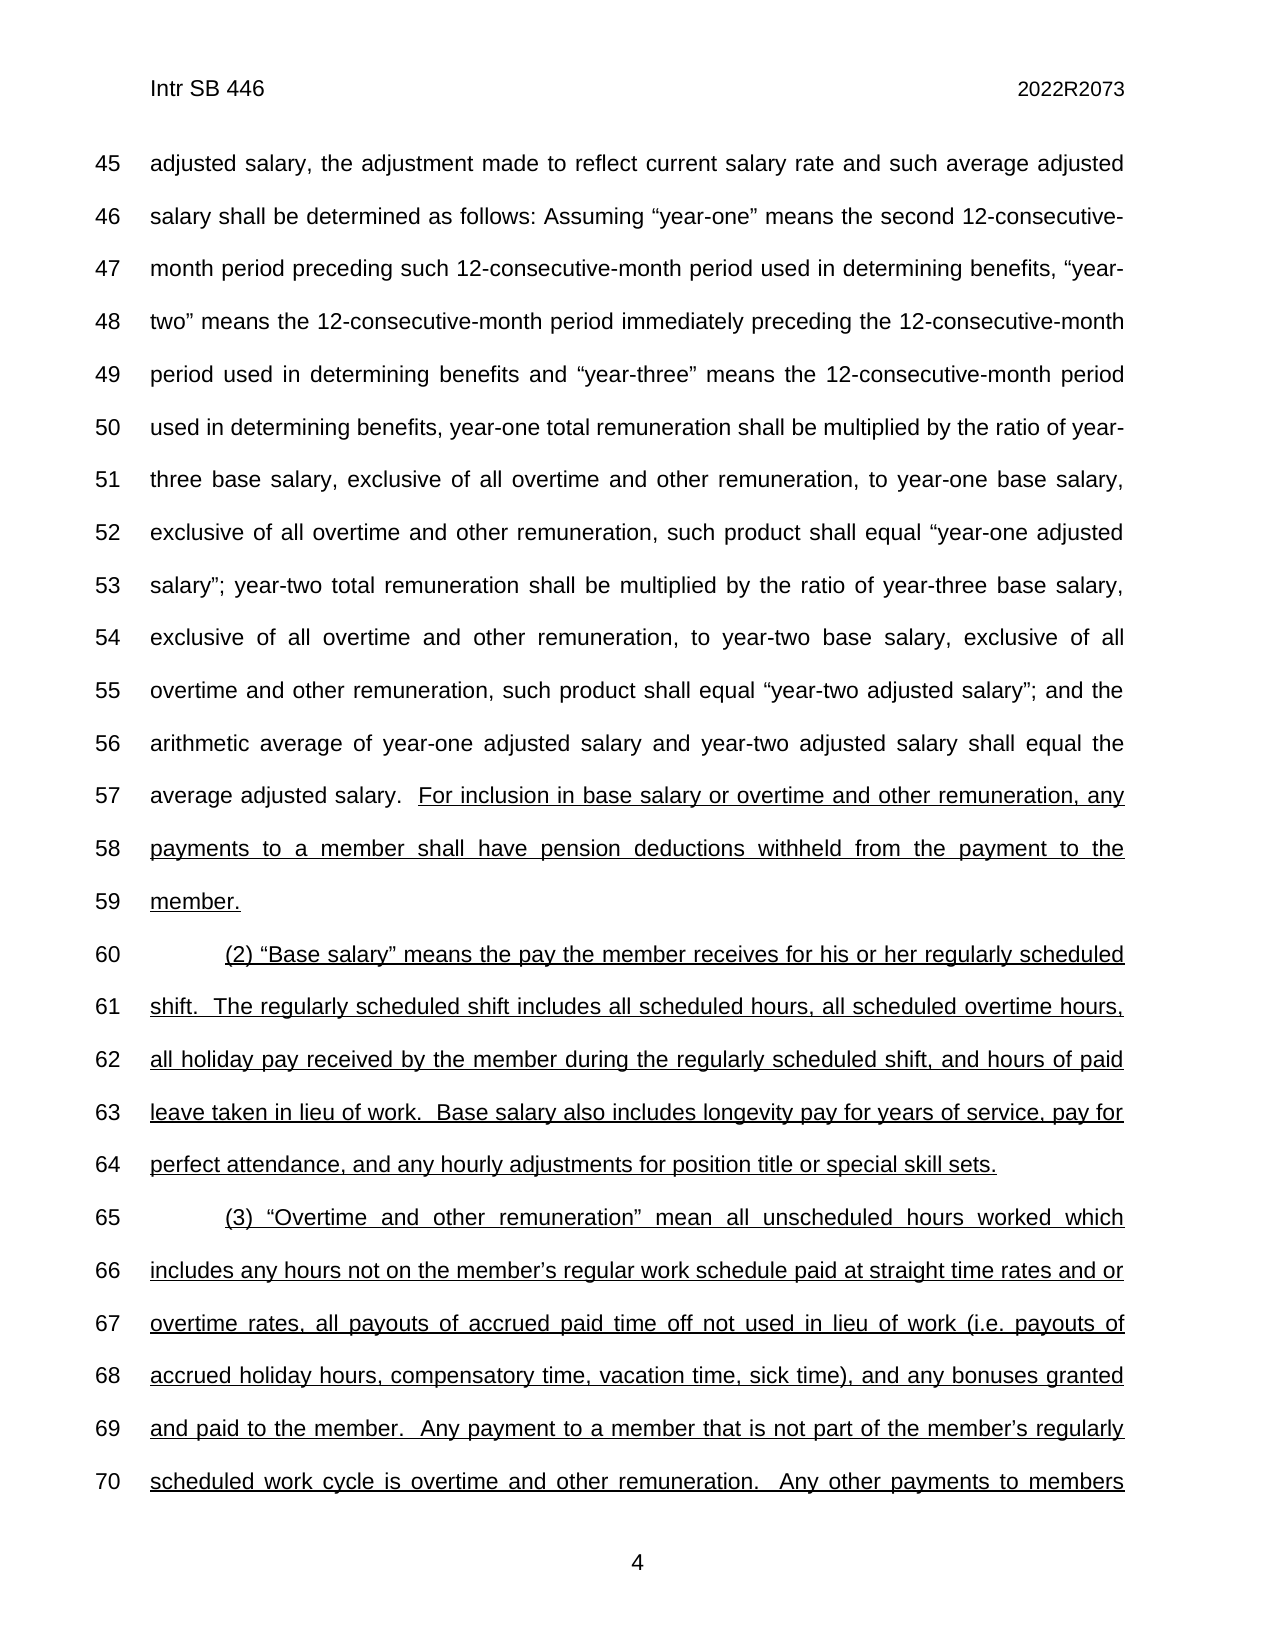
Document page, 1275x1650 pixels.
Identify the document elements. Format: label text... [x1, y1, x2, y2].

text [150, 1439, 1125, 1490]
text (2) “Base salary” means the pay the member receives for his or her regularly scheduled shift. The regularly scheduled shift includes all scheduled hours, all scheduled overtime hours, all holiday pay received by the member during the regularly scheduled shift, and hours of paid leave taken in lieu of work. Base salary also includes longevity pay for years of service, pay for perfect attendance, and any hourly adjustments for position title or special skill sets. [150, 941, 1125, 1178]
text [150, 150, 1125, 858]
